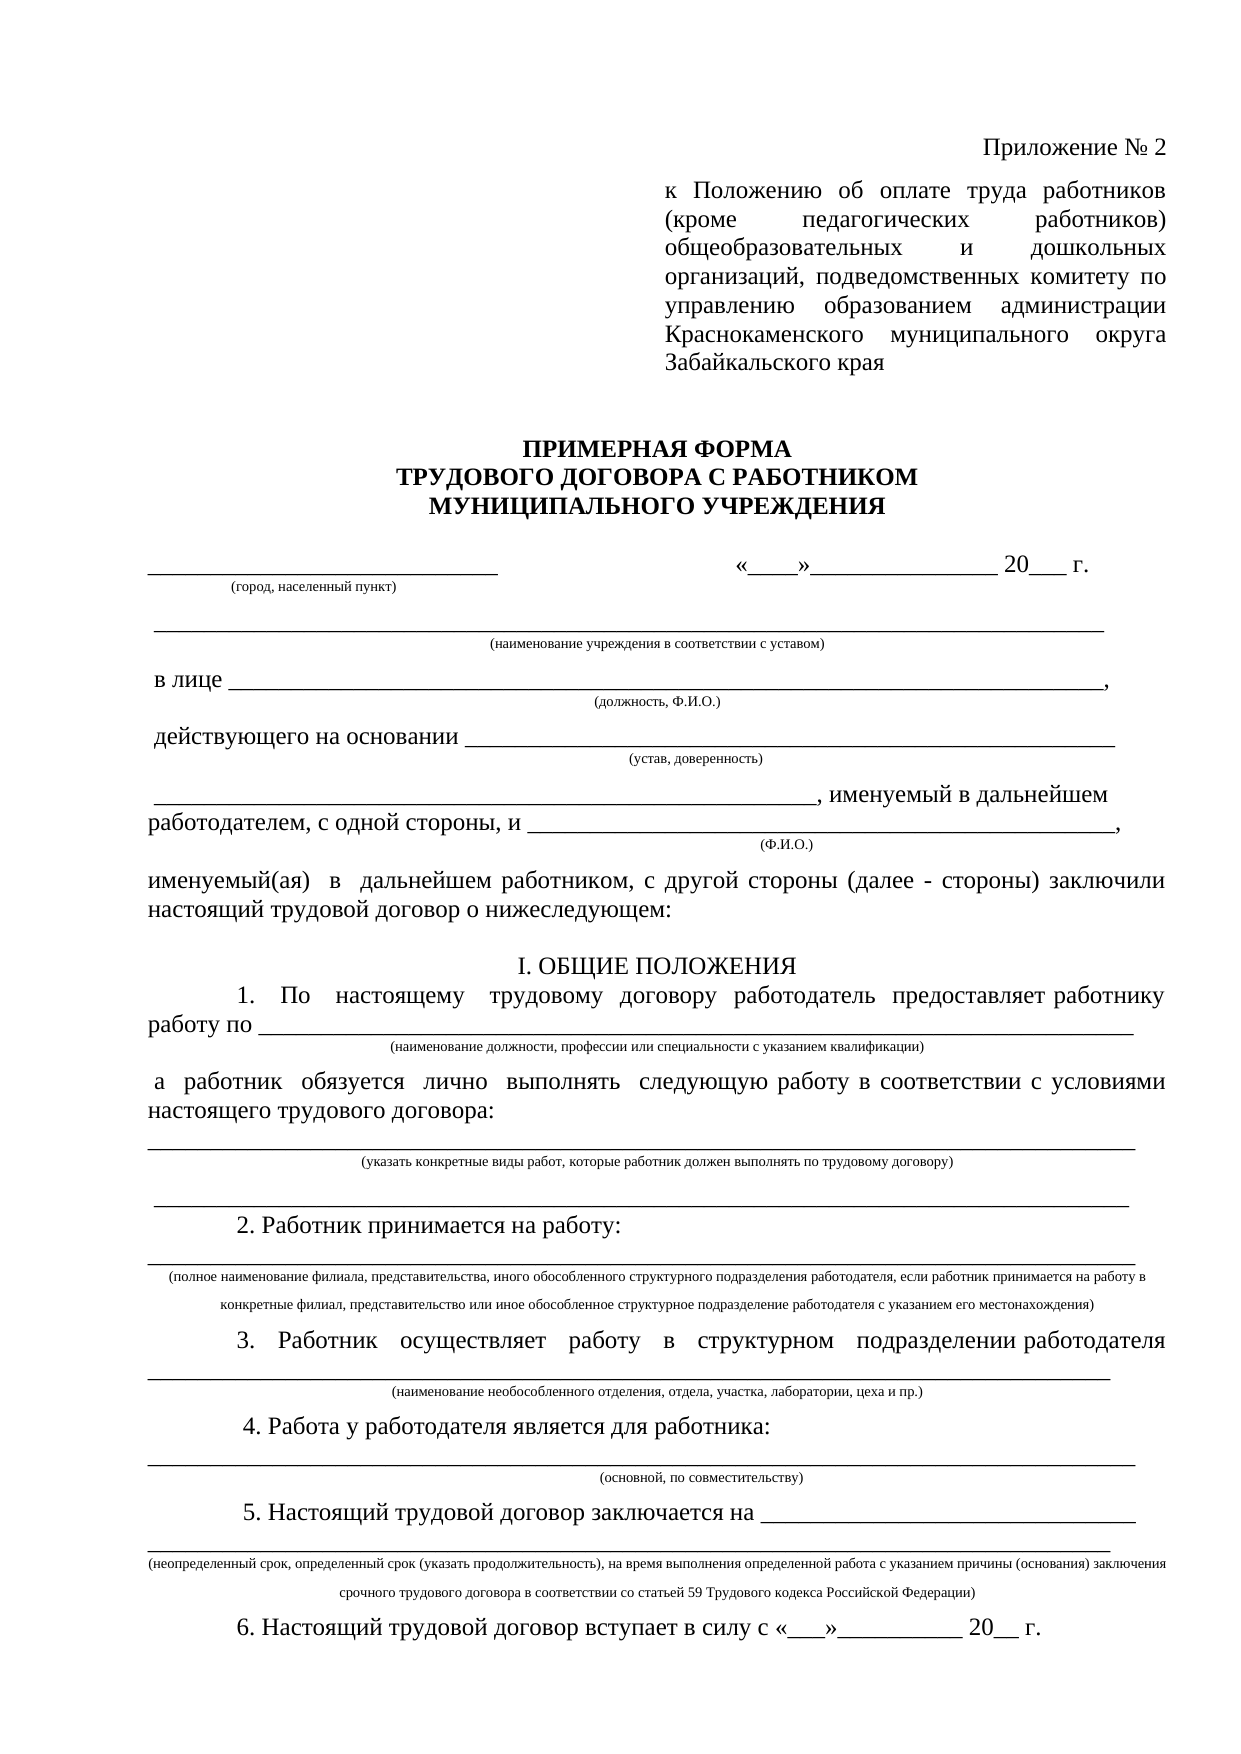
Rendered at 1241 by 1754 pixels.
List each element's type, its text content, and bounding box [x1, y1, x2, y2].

text 2. Работник принимается на работу: [148, 1210, 1167, 1239]
text _____________________________________________________________________________ [148, 1526, 1167, 1555]
text 6. Настоящий трудовой договор вступает в силу с «___»__________ 20__ г. [148, 1612, 1167, 1641]
text I. ОБЩИЕ ПОЛОЖЕНИЯ [148, 951, 1167, 980]
text действующего на основании ____________________________________________________ [148, 721, 1167, 750]
text ТРУДОВОГО ДОГОВОРА С РАБОТНИКОМ [148, 462, 1167, 491]
text а работник обязуется лично выполнять следующую работу в соответствии с условиями настоящего трудового договора: [148, 1066, 1167, 1124]
text (неопределенный срок, определенный срок (указать продолжительность), на время выполнения определенной работа с указанием причины (основания) заключения срочного трудового договора в соответствии со статьей 59 Трудового кодекса Российской Федерации) [148, 1555, 1167, 1612]
text ______________________________________________________________________________ [148, 1181, 1167, 1210]
text к Положению об оплате труда работников (кроме педагогических работников) общеобразовательных и дошкольных организаций, подведомственных комитету по управлению образованием администрации Краснокаменского муниципального округа Забайкальского края [664, 175, 1167, 376]
text (наименование должности, профессии или специальности с указанием квалификации) [148, 1037, 1167, 1066]
text (город, населенный пункт) [148, 577, 1167, 606]
text 1. По настоящему трудовому договору работодатель предоставляет работнику работу по ______________________________________________________________________ [148, 980, 1167, 1037]
text _______________________________________________________________________________ [148, 1440, 1167, 1469]
text работодателем, с одной стороны, и _______________________________________________, [148, 807, 1167, 836]
text (наименование необособленного отделения, отдела, участка, лаборатории, цеха и пр.) [148, 1382, 1167, 1411]
text 5. Настоящий трудовой договор заключается на ______________________________ [148, 1497, 1167, 1526]
text МУНИЦИПАЛЬНОГО УЧРЕЖДЕНИЯ [148, 491, 1167, 520]
text (наименование учреждения в соответствии с уставом) [148, 635, 1167, 664]
text ПРИМЕРНАЯ ФОРМА [148, 434, 1167, 462]
text 3. Работник осуществляет работу в структурном подразделении работодателя _____________________________________________________________________________ [148, 1325, 1167, 1382]
text (Ф.И.О.) [148, 836, 1167, 865]
text ____________________________ «____»_______________ 20___ г. [148, 549, 1167, 577]
text (должность, Ф.И.О.) [148, 692, 1167, 721]
text _______________________________________________________________________________ [148, 1124, 1167, 1152]
text (основной, по совместительству) [148, 1469, 1167, 1497]
text _____________________________________________________, именуемый в дальнейшем [148, 779, 1167, 807]
text 4. Работа у работодателя является для работника: [148, 1411, 1167, 1440]
text Приложение № 2 [635, 132, 1167, 161]
text ____________________________________________________________________________ [148, 606, 1167, 635]
text (устав, доверенность) [148, 750, 1167, 779]
text именуемый(ая) в дальнейшем работником, с другой стороны (далее - стороны) заключили настоящий трудовой договор о нижеследующем: [148, 865, 1167, 922]
text (полное наименование филиала, представительства, иного обособленного структурного подразделения работодателя, если работник принимается на работу в конкретные филиал, представительство или иное обособленное структурное подразделение работодателя с указанием его местонахождения) [148, 1267, 1167, 1325]
text _______________________________________________________________________________ [148, 1239, 1167, 1267]
text (указать конкретные виды работ, которые работник должен выполнять по трудовому договору) [148, 1152, 1167, 1181]
text в лице ______________________________________________________________________, [148, 664, 1167, 692]
